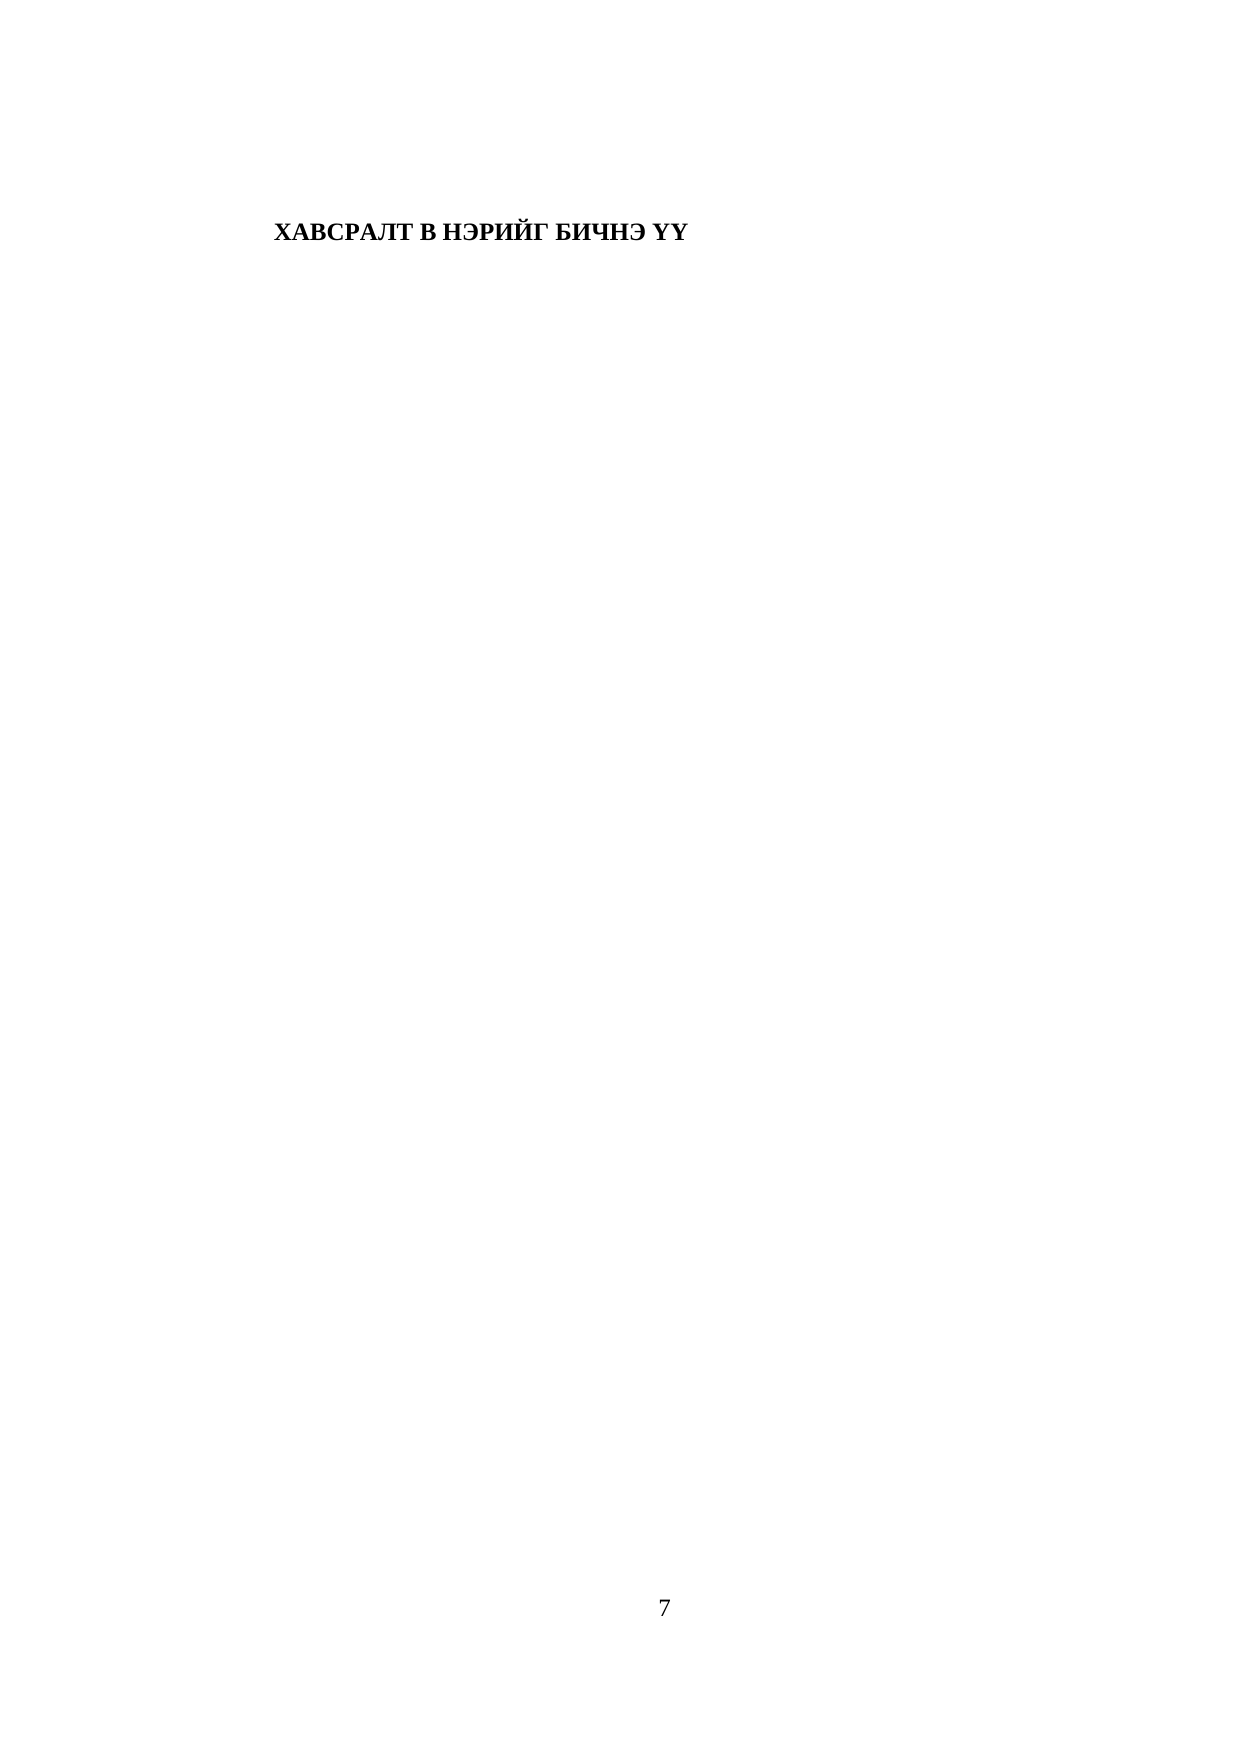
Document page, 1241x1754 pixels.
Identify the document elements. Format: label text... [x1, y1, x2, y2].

subtitle хАВСРАЛТ B НЭРИЙГ БИЧНЭ ҮҮ [274, 217, 1092, 246]
